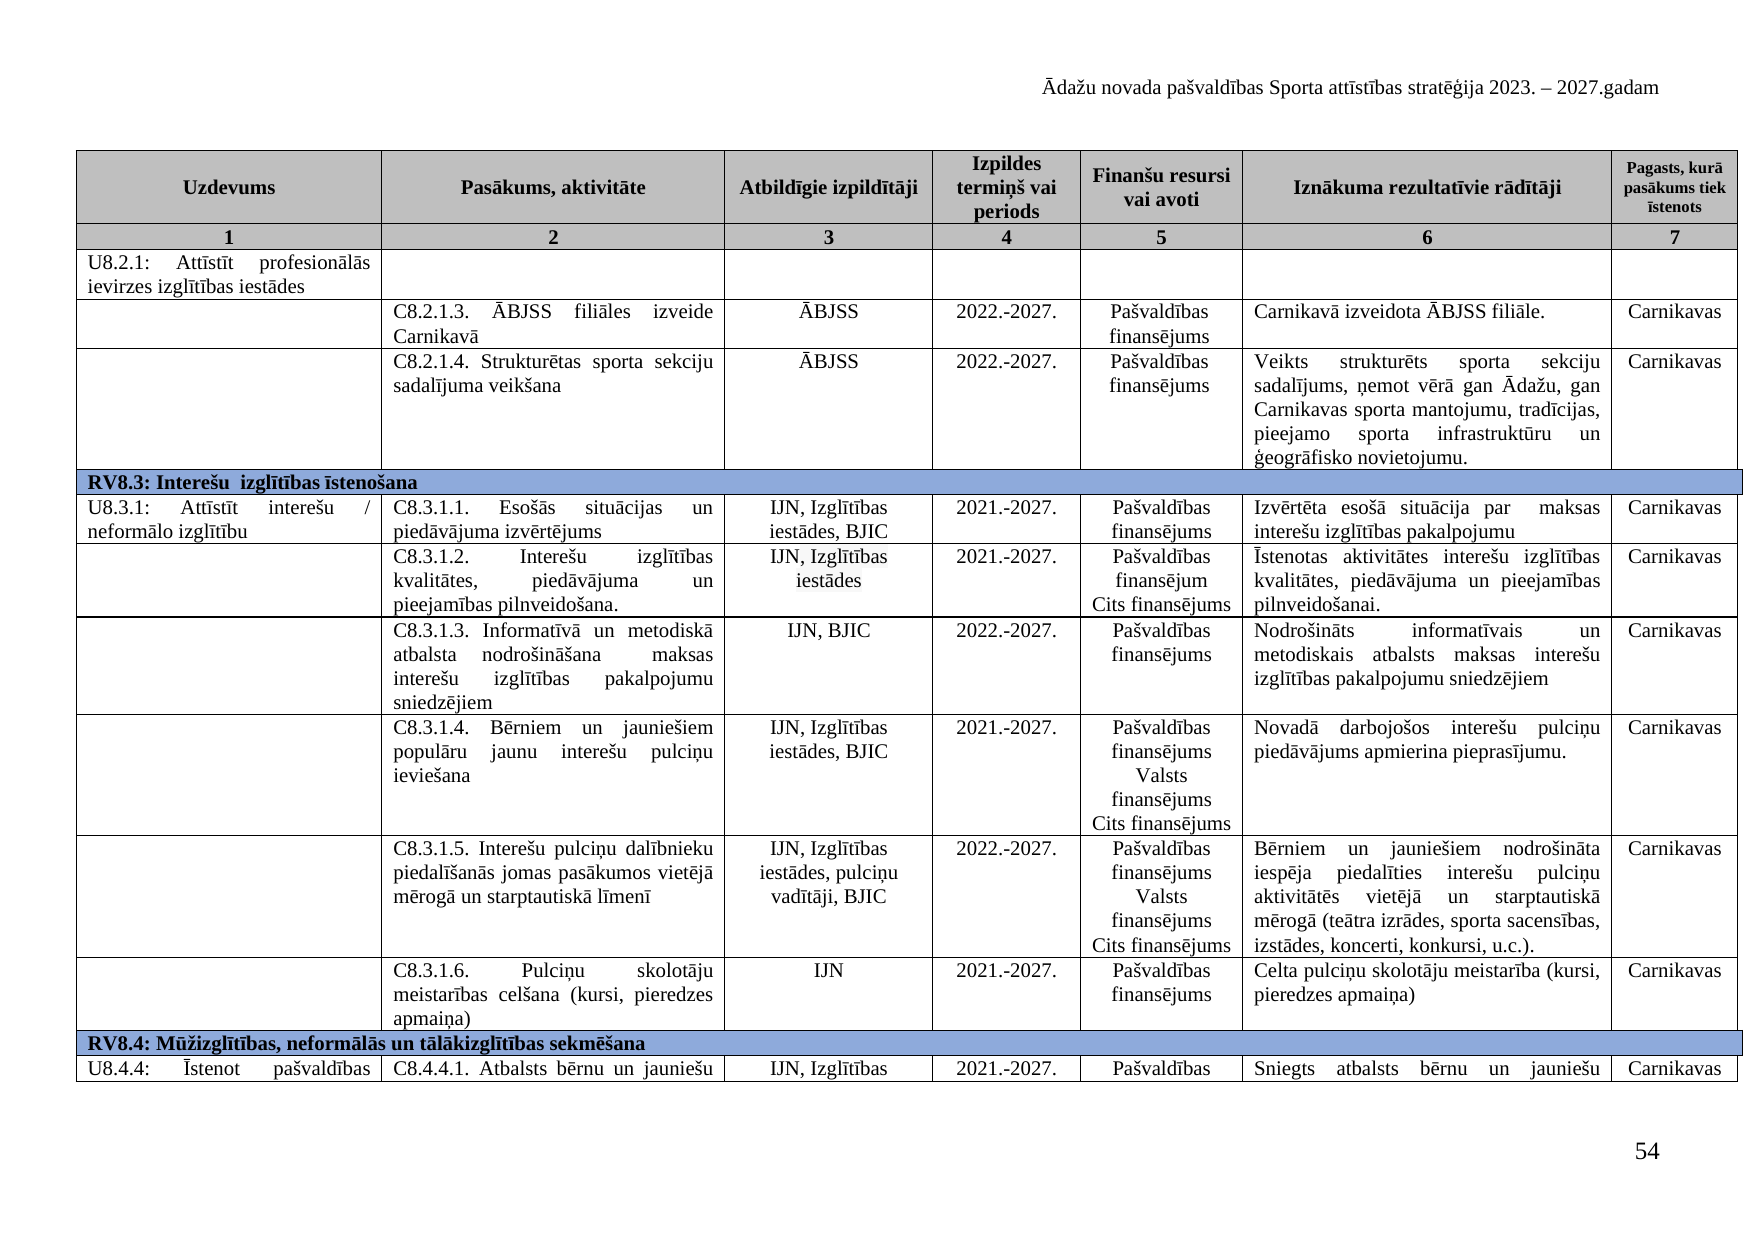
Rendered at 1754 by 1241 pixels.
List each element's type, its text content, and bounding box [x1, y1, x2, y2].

table_cell [1081, 250, 1242, 298]
table_cell Īstenotas aktivitātes interešu izglītības kvalitātes, piedāvājuma un pieejamības pilnveidošanai. [1243, 544, 1611, 616]
table_cell Celta pulciņu skolotāju meistarība (kursi, pieredzes apmaiņa) [1243, 958, 1611, 1030]
table_cell Pašvaldības finansējums Valsts finansējums Cits finansējums [1081, 715, 1242, 835]
table_cell IJN, Izglītības iestādes, BJIC [725, 495, 932, 543]
table_cell Pašvaldības finansējums [1081, 349, 1242, 469]
table_cell 6 [1243, 224, 1611, 249]
table_cell 2 [382, 224, 724, 249]
table_cell 2021.-2027. [933, 544, 1080, 616]
table_cell [933, 250, 1080, 298]
table_header Uzdevums [77, 151, 381, 223]
table_cell Carnikavas [1612, 836, 1737, 957]
table_header Izpildes termiņš vai periods [933, 151, 1080, 223]
table_cell 2021.-2027. [933, 958, 1080, 1030]
table_cell 3 [725, 224, 932, 249]
table_cell 2022.-2027. [933, 300, 1080, 348]
table_cell Pašvaldības finansējums Cits finansējums [1081, 1056, 1242, 1081]
table_cell RV8.3: Interešu izglītības īstenošana [77, 470, 1742, 494]
table_cell Carnikavas [1612, 544, 1737, 616]
table_cell Carnikavā izveidota ĀBJSS filiāle. [1243, 300, 1611, 348]
table_cell [77, 836, 381, 957]
table_cell C8.3.1.4. Bērniem un jauniešiem populāru jaunu interešu pulciņu ieviešana [382, 715, 724, 835]
table_cell 2022.-2027. [933, 618, 1080, 714]
table_cell 1 [77, 224, 381, 249]
table_cell ĀBJSS [725, 349, 932, 469]
table_cell 2022.-2027. [933, 349, 1080, 469]
table_cell C8.3.1.6. Pulciņu skolotāju meistarības celšana (kursi, pieredzes apmaiņa) [382, 958, 724, 1030]
table_cell IJN, Izglītības iestādes, Carnikavas kultūras nams “Ozolaine”, Sporta nodaļa, NVO [725, 1056, 932, 1081]
table_cell 5 [1081, 224, 1242, 249]
table_cell IJN, BJIC [725, 618, 932, 714]
table_cell Bērniem un jauniešiem nodrošināta iespēja piedalīties interešu pulciņu aktivitātēs vietējā un starptautiskā mērogā (teātra izrādes, sporta sacensības, izstādes, koncerti, konkursi, u.c.). [1243, 836, 1611, 957]
table_cell Sniegts atbalsts bērnu un jauniešu iniciatīvu un biznesa ideju projektu organizēšanai un īstenošanai. [1243, 1056, 1611, 1081]
table_cell Pašvaldības finansējum Cits finansējums [1081, 544, 1242, 616]
table_cell [77, 544, 381, 616]
table_cell C8.3.1.2. Interešu izglītības kvalitātes, piedāvājuma un pieejamības pilnveidošana. [382, 544, 724, 616]
table_cell U8.3.1: Attīstīt interešu / neformālo izglītību [77, 495, 381, 543]
table_cell [382, 250, 724, 298]
table_header Pagasts, kurā pasākums tiek īstenots [1612, 151, 1737, 223]
table_cell [77, 715, 381, 835]
table_cell [77, 958, 381, 1030]
table_cell ĀBJSS [725, 300, 932, 348]
table_cell Nodrošināts informatīvais un metodiskais atbalsts maksas interešu izglītības pakalpojumu sniedzējiem [1243, 618, 1611, 714]
table_cell U8.2.1: Attīstīt profesionālās ievirzes izglītības iestādes [77, 250, 381, 298]
table_cell Pašvaldības finansējums [1081, 300, 1242, 348]
table_cell IJN, Izglītības iestādes, BJIC [725, 715, 932, 835]
table_cell C8.3.1.3. Informatīvā un metodiskā atbalsta nodrošināšana maksas interešu izglītības pakalpojumu sniedzējiem [382, 618, 724, 714]
table_cell IJN, Izglītības iestādes [725, 544, 932, 616]
table_cell IJN, Izglītības iestādes, pulciņu vadītāji, BJIC [725, 836, 932, 957]
table_cell Carnikavas [1612, 1056, 1737, 1081]
table_cell 2022.-2027. [933, 836, 1080, 957]
table_cell Pašvaldības finansējums [1081, 618, 1242, 714]
table_cell C8.2.1.3. ĀBJSS filiāles izveide Carnikavā [382, 300, 724, 348]
table_cell [77, 300, 381, 348]
table_cell 2021.-2027. [933, 495, 1080, 543]
table_header Iznākuma rezultatīvie rādītāji [1243, 151, 1611, 223]
table_cell U8.4.4: Īstenot pašvaldības finansētus un atbalstītus bērnu un jauniešu biznesa ideju konkursus [77, 1056, 381, 1081]
table_cell Pašvaldības finansējums Valsts finansējums Cits finansējums [1081, 836, 1242, 957]
table_cell Carnikavas [1612, 300, 1737, 348]
table_cell Veikts strukturēts sporta sekciju sadalījums, ņemot vērā gan Ādažu, gan Carnikavas sporta mantojumu, tradīcijas, pieejamo sporta infrastruktūru un ģeogrāfisko novietojumu. [1243, 349, 1611, 469]
table_cell 2021.-2027. [933, 715, 1080, 835]
table_cell C8.2.1.4. Strukturētas sporta sekciju sadalījuma veikšana [382, 349, 724, 469]
table_cell IJN [725, 958, 932, 1030]
table_header Atbildīgie izpildītāji [725, 151, 932, 223]
table_cell C8.4.4.1. Atbalsts bērnu un jauniešu iniciatīvu un biznesa ideju projektu organizēšanai un īstenošanai [382, 1056, 724, 1081]
table_cell Carnikavas [1612, 715, 1737, 835]
table_cell Carnikavas [1612, 349, 1737, 469]
table_cell Novadā darbojošos interešu pulciņu piedāvājums apmierina pieprasījumu. [1243, 715, 1611, 835]
table_cell [1612, 250, 1737, 298]
table_cell [77, 349, 381, 469]
table_cell [77, 618, 381, 714]
table_cell 7 [1612, 224, 1737, 249]
table_header Finanšu resursi vai avoti [1081, 151, 1242, 223]
table_cell [1243, 250, 1611, 298]
table_cell 2021.-2027. [933, 1056, 1080, 1081]
table_cell Pašvaldības finansējums [1081, 958, 1242, 1030]
table_cell Carnikavas [1612, 958, 1737, 1030]
table_cell Carnikavas [1612, 618, 1737, 714]
table_cell [725, 250, 932, 298]
table_cell RV8.4: Mūžizglītības, neformālās un tālākizglītības sekmēšana [77, 1031, 1742, 1055]
table_cell C8.3.1.5. Interešu pulciņu dalībnieku piedalīšanās jomas pasākumos vietējā mērogā un starptautiskā līmenī [382, 836, 724, 957]
table_header Pasākums, aktivitāte [382, 151, 724, 223]
table_cell Izvērtēta esošā situācija par maksas interešu izglītības pakalpojumu [1243, 495, 1611, 543]
table_cell 4 [933, 224, 1080, 249]
table_cell Pašvaldības finansējums [1081, 495, 1242, 543]
table_cell Carnikavas [1612, 495, 1737, 543]
table_cell C8.3.1.1. Esošās situācijas un piedāvājuma izvērtējums [382, 495, 724, 543]
